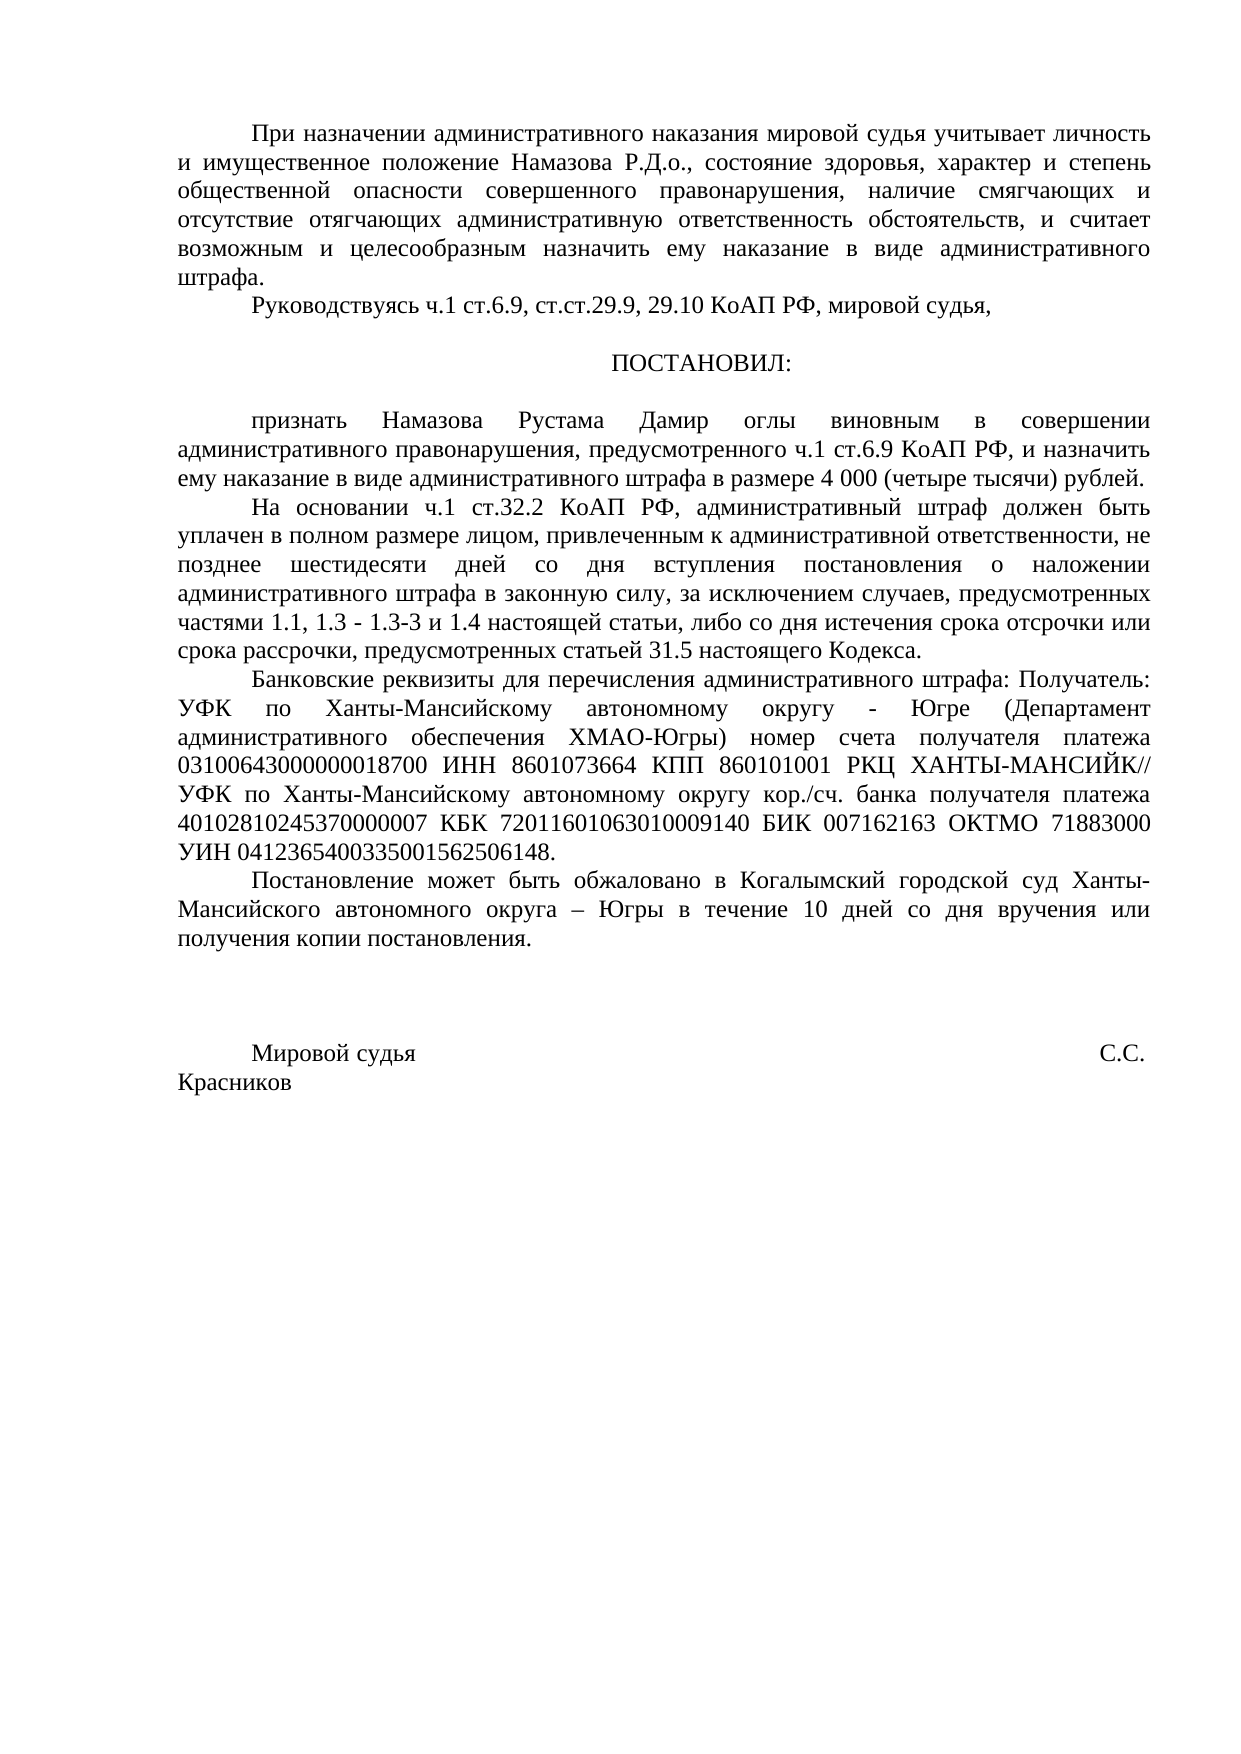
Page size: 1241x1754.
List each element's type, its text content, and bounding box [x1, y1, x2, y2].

text Банковские реквизиты для перечисления административного штрафа: Получатель: УФК по Ханты-Мансийскому автономному округу - Югре (Департамент административного обеспечения ХМАО-Югры) номер счета получателя платежа 03100643000000018700 ИНН 8601073664 КПП 860101001 РКЦ ХАНТЫ-МАНСИЙК// УФК по Ханты-Мансийскому автономному округу кор./сч. банка получателя платежа 40102810245370000007 КБК 72011601063010009140 БИК 007162163 ОКТМО 71883000 УИН 0412365400335001562506148. [177, 664, 1152, 866]
text Руководствуясь ч.1 ст.6.9, ст.ст.29.9, 29.10 КоАП РФ, мировой судья, [177, 291, 1152, 319]
text Постановление может быть обжаловано в Когалымский городской суд Ханты-Мансийского автономного округа – Югры в течение 10 дней со дня вручения или получения копии постановления. [177, 866, 1152, 952]
text признать Намазова Рустама Дамир оглы виновным в совершении административного правонарушения, предусмотренного ч.1 ст.6.9 КоАП РФ, и назначить ему наказание в виде административного штрафа в размере 4 000 (четыре тысячи) рублей. [177, 406, 1152, 492]
text При назначении административного наказания мировой судья учитывает личность и имущественное положение Намазова Р.Д.о., состояние здоровья, характер и степень общественной опасности совершенного правонарушения, наличие смягчающих и отсутствие отягчающих административную ответственность обстоятельств, и считает возможным и целесообразным назначить ему наказание в виде административного штрафа. [177, 118, 1152, 291]
text ПОСТАНОВИЛ: [177, 348, 1152, 377]
text На основании ч.1 ст.32.2 КоАП РФ, административный штраф должен быть уплачен в полном размере лицом, привлеченным к административной ответственности, не позднее шестидесяти дней со дня вступления постановления о наложении административного штрафа в законную силу, за исключением случаев, предусмотренных частями 1.1, 1.3 - 1.3-3 и 1.4 настоящей статьи, либо со дня истечения срока отсрочки или срока рассрочки, предусмотренных статьей 31.5 настоящего Кодекса. [177, 492, 1152, 664]
text Мировой судья С.С. Красников [177, 1038, 1152, 1096]
